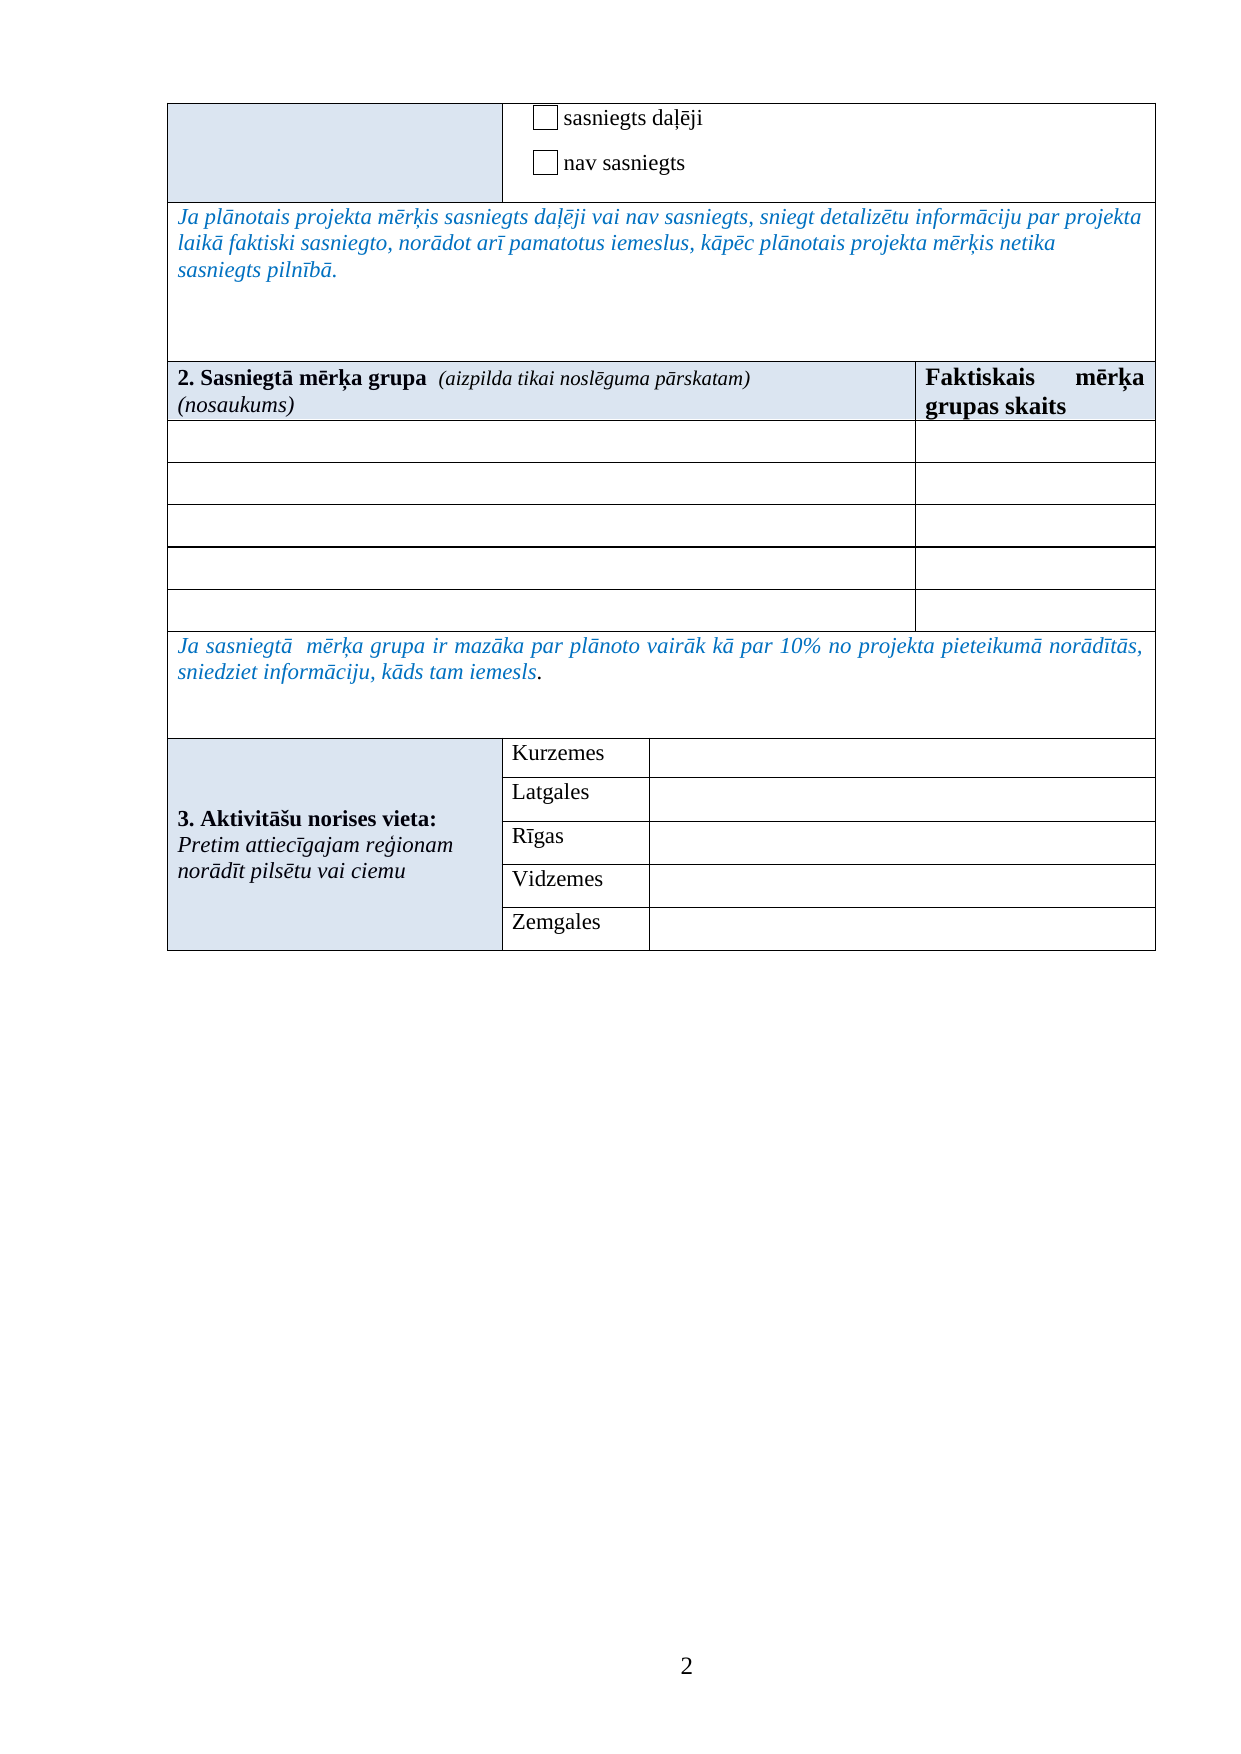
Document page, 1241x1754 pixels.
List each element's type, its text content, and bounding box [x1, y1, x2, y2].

table_cell [916, 463, 1155, 504]
table_cell Ja plānotais projekta mērķis sasniegts daļēji vai nav sasniegts, sniegt detalizētu informāciju par projekta laikā faktiski sasniegto, norādot arī pamatotus iemeslus, kāpēc plānotais projekta mērķis netika sasniegts pilnībā. [168, 203, 1155, 361]
table_cell [916, 590, 1155, 631]
table_cell [168, 505, 915, 546]
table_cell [503, 104, 1155, 202]
table_cell Latgales [503, 778, 649, 821]
table_cell [650, 908, 1155, 950]
table_cell [168, 421, 915, 462]
table_cell Ja sasniegtā mērķa grupa ir mazāka par plānoto vairāk kā par 10% no projekta pieteikumā norādītās, sniedziet informāciju, kāds tam iemesls. [168, 632, 1155, 737]
table_cell Faktiskais mērķa grupas skaits [916, 362, 1155, 419]
table_cell Kurzemes [503, 739, 649, 777]
table_cell [650, 822, 1155, 864]
table_cell [916, 548, 1155, 589]
table_cell Vidzemes [503, 865, 649, 907]
table_cell [916, 505, 1155, 546]
table_cell 2. Sasniegtā mērķa grupa (aizpilda tikai noslēguma pārskatam) (nosaukums) [168, 362, 915, 419]
table_cell [650, 739, 1155, 777]
table_cell [916, 421, 1155, 462]
table_cell [650, 865, 1155, 907]
table_cell [650, 778, 1155, 821]
table_cell [168, 548, 915, 589]
table_cell 3. Aktivitāšu norises vieta: Pretim attiecīgajam reģionam norādīt pilsētu vai ciemu [168, 739, 502, 950]
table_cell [168, 104, 502, 202]
table_cell Rīgas [503, 822, 649, 864]
table_cell [168, 590, 915, 631]
table_cell [168, 463, 915, 504]
table_cell Zemgales [503, 908, 649, 950]
